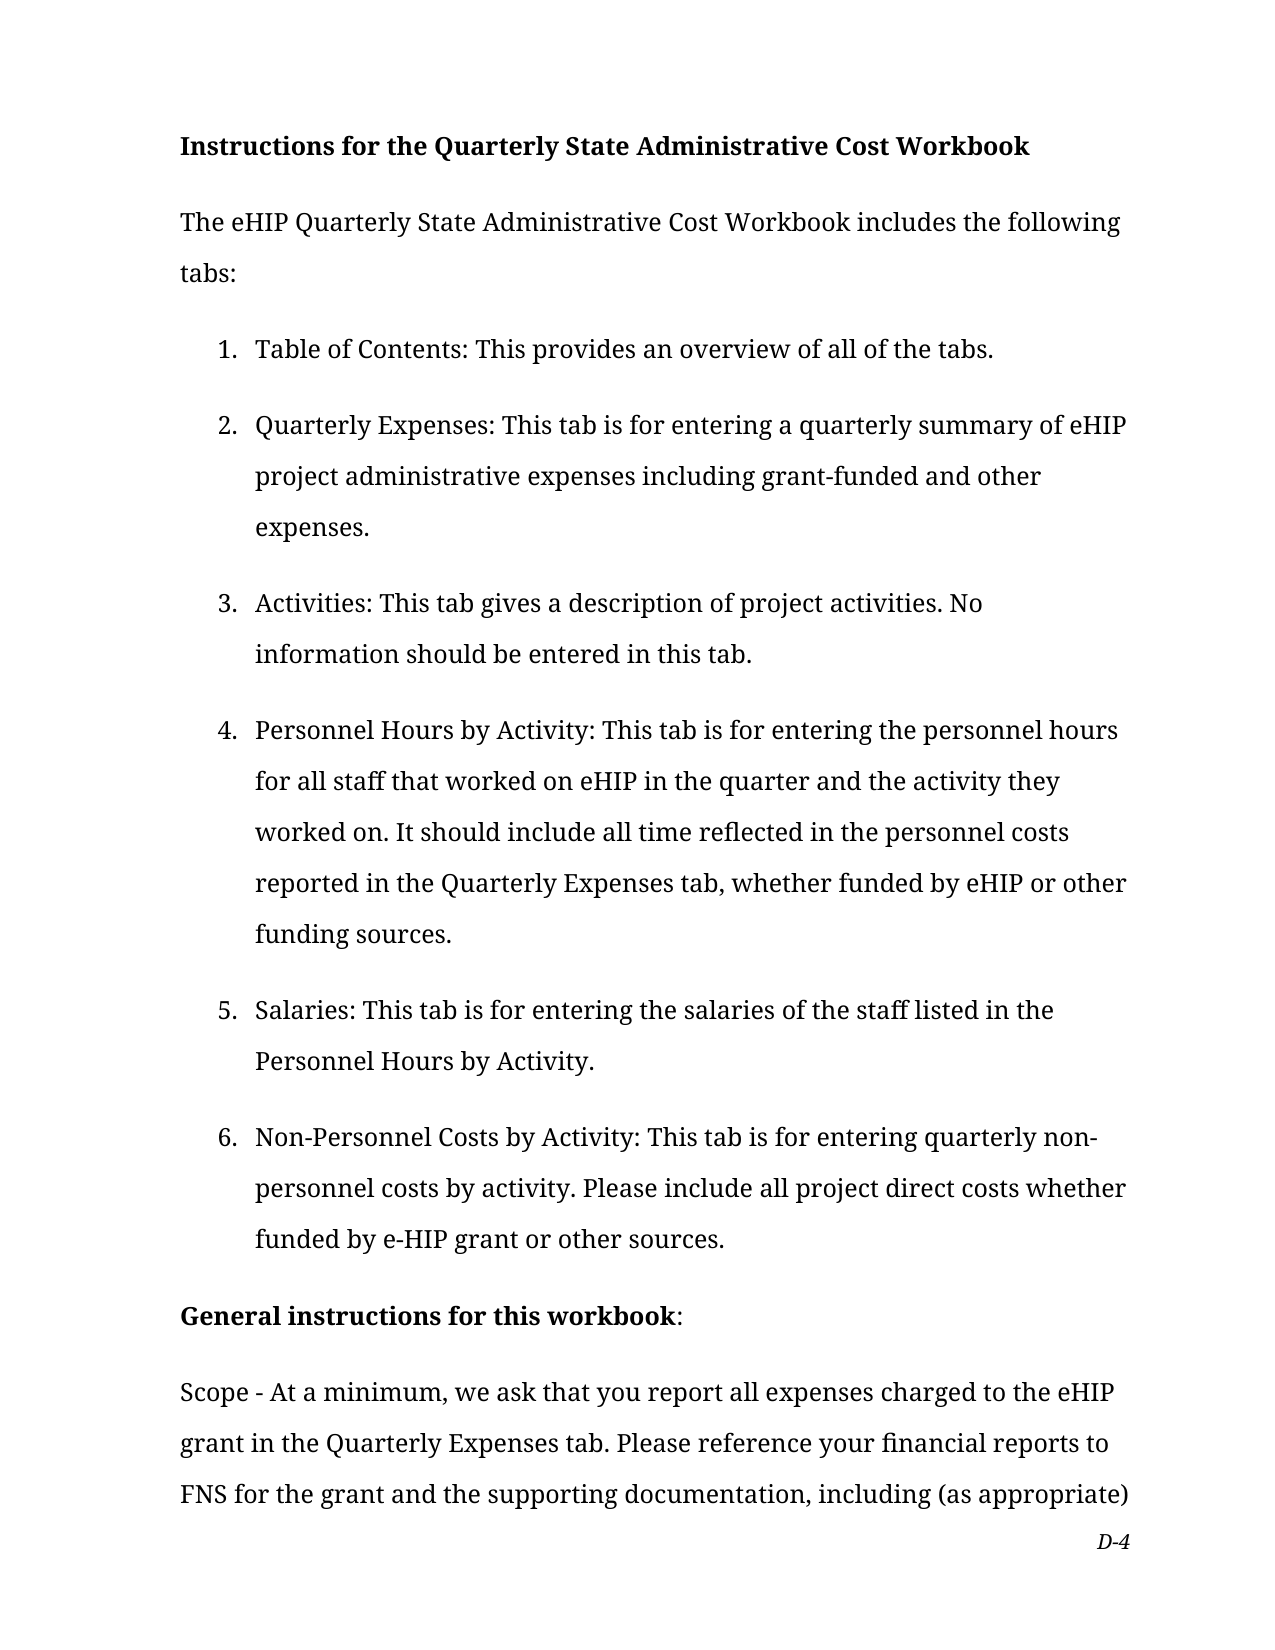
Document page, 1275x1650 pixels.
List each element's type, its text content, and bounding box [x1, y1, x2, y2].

list Table of Contents: This provides an overview of all of the tabs. [217, 332, 1132, 366]
list Personnel Hours by Activity: This tab is for entering the personnel hours for all staff that worked on eHIP in the quarter and the activity they worked on. It should include all time reflected in the personnel costs reported in the Quarterly Expenses tab, whether funded by eHIP or other funding sources. [217, 713, 1132, 951]
text General instructions for this workbook: [180, 1298, 1132, 1332]
list Quarterly Expenses: This tab is for entering a quarterly summary of eHIP project administrative expenses including grant-funded and other expenses. [217, 408, 1132, 544]
list Salaries: This tab is for entering the salaries of the staff listed in the Personnel Hours by Activity. [217, 993, 1132, 1078]
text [180, 1374, 1132, 1510]
text The eHIP Quarterly State Administrative Cost Workbook includes the following tabs: [180, 204, 1132, 289]
list Activities: This tab gives a description of project activities. No information should be entered in this tab. [217, 586, 1132, 671]
list Non-Personnel Costs by Activity: This tab is for entering quarterly non-personnel costs by activity. Please include all project direct costs whether funded by e-HIP grant or other sources. [217, 1120, 1132, 1256]
text Instructions for the Quarterly State Administrative Cost Workbook [180, 128, 1132, 162]
